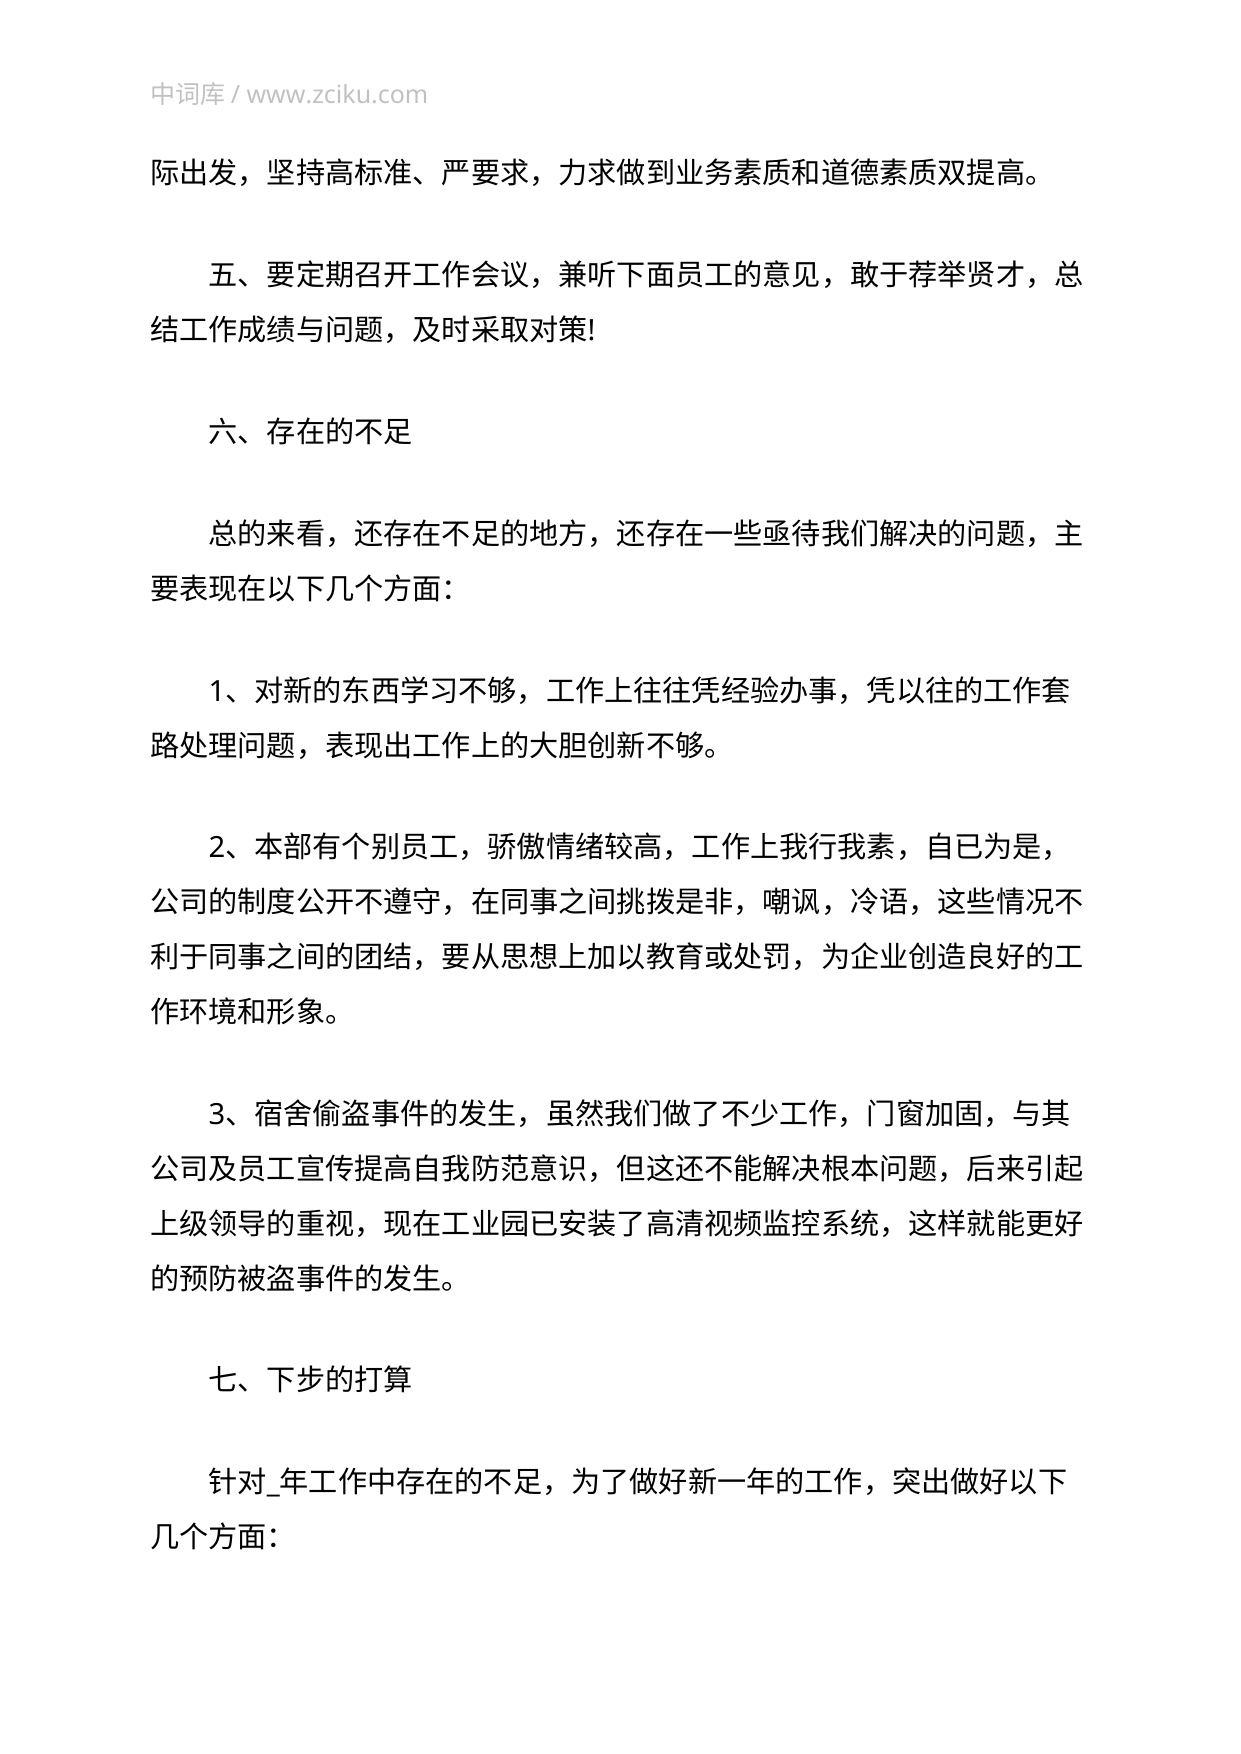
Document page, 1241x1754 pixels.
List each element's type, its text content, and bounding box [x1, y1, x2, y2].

text 六、存在的不足 [150, 409, 1090, 451]
text 3、宿舍偷盗事件的发生，虽然我们做了不少工作，门窗加固，与其公司及员工宣传提高自我防范意识，但这还不能解决根本问题，后来引起上级领导的重视，现在工业园已安装了高清视频监控系统，这样就能更好的预防被盗事件的发生。 [150, 1090, 1090, 1297]
text 七、下步的打算 [150, 1357, 1090, 1399]
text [150, 150, 1090, 192]
text 针对_年工作中存在的不足，为了做好新一年的工作，突出做好以下几个方面： [150, 1459, 1090, 1556]
text 2、本部有个别员工，骄傲情绪较高，工作上我行我素，自已为是，公司的制度公开不遵守，在同事之间挑拨是非，嘲讽，冷语，这些情况不利于同事之间的团结，要从思想上加以教育或处罚，为企业创造良好的工作环境和形象。 [150, 824, 1090, 1031]
text 五、要定期召开工作会议，兼听下面员工的意见，敢于荐举贤才，总结工作成绩与问题，及时采取对策! [150, 252, 1090, 349]
text 总的来看，还存在不足的地方，还存在一些亟待我们解决的问题，主要表现在以下几个方面： [150, 510, 1090, 608]
text 1、对新的东西学习不够，工作上往往凭经验办事，凭以往的工作套路处理问题，表现出工作上的大胆创新不够。 [150, 667, 1090, 764]
